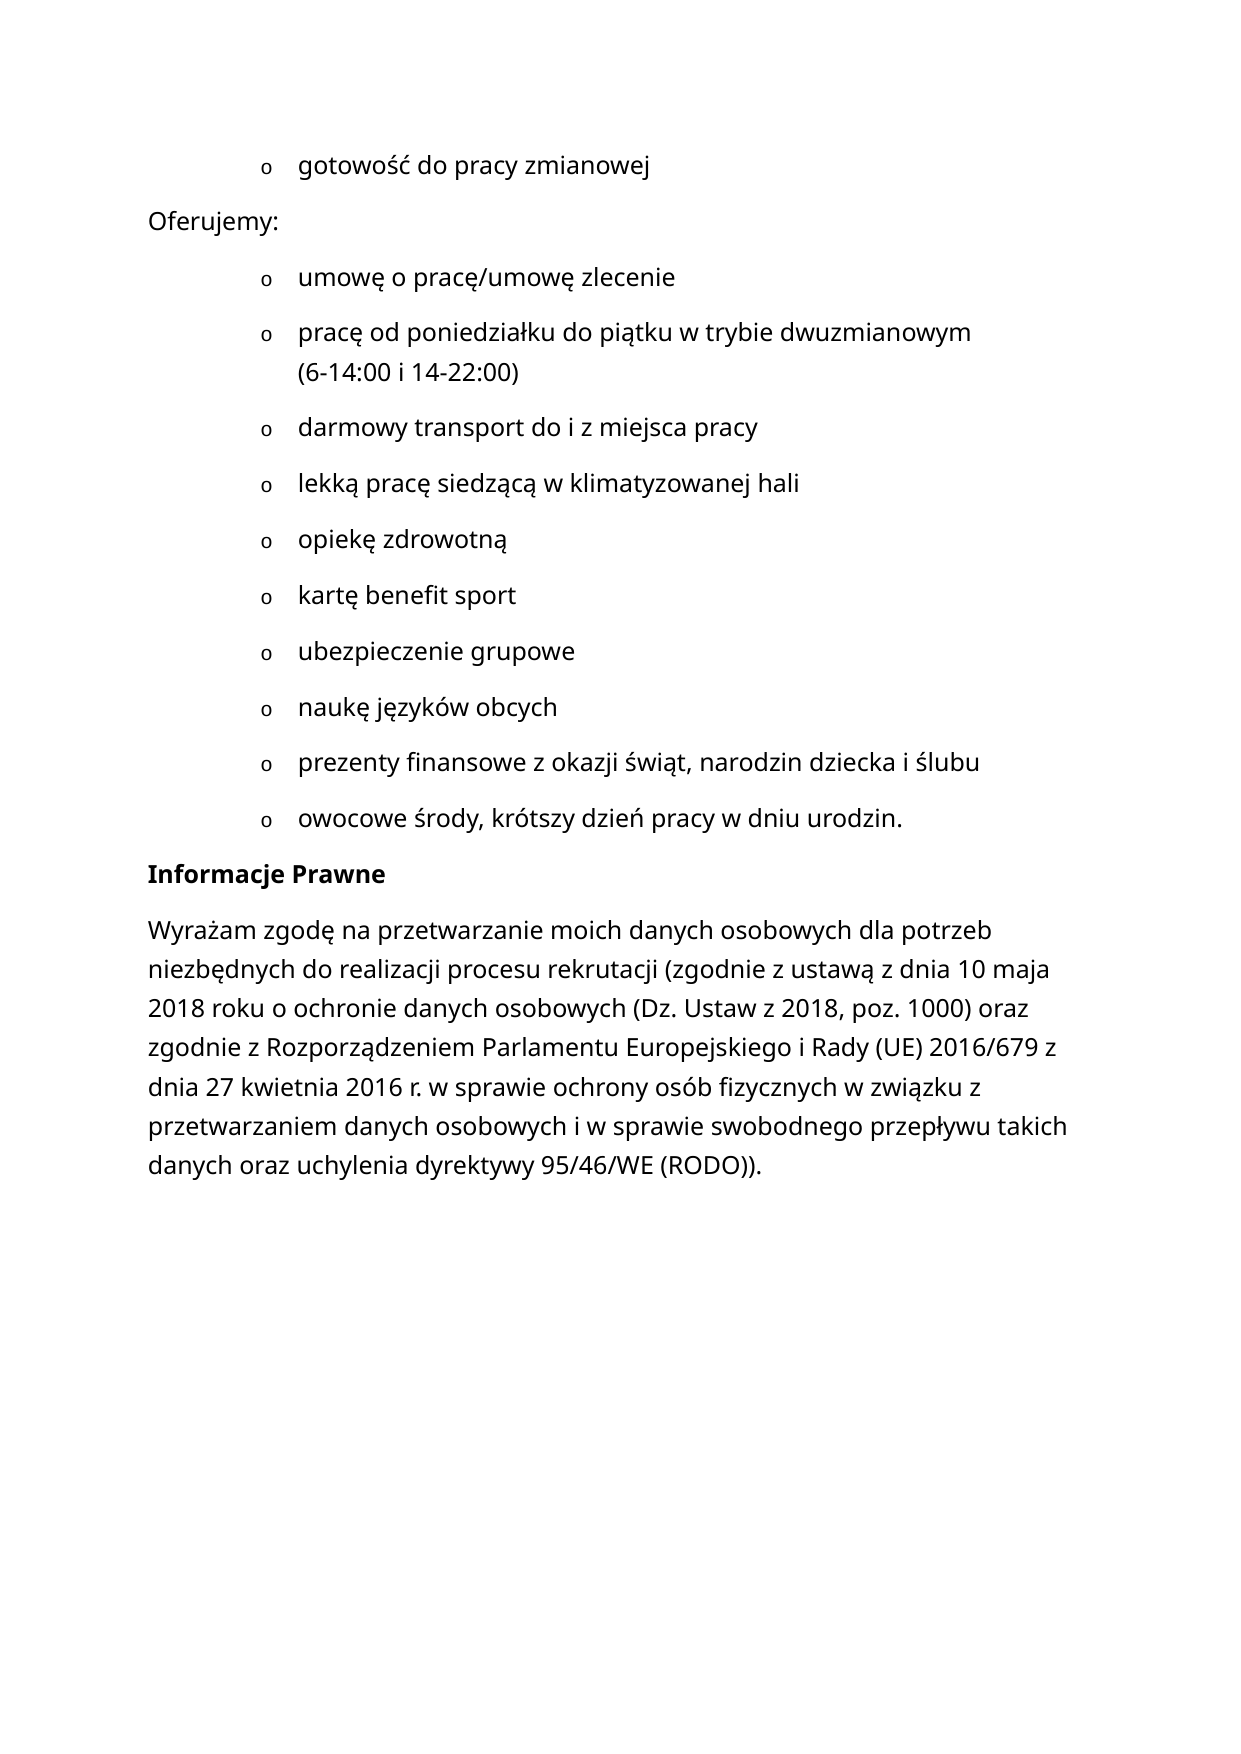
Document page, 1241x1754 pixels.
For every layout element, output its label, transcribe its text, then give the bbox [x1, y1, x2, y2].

list gotowość do pracy zmianowej [260, 148, 1093, 182]
list pracę od poniedziałku do piątku w trybie dwuzmianowym (6-14:00 i 14-22:00) [260, 315, 1093, 388]
list prezenty finansowe z okazji świąt, narodzin dziecka i ślubu [260, 745, 1093, 779]
list kartę benefit sport [260, 578, 1093, 612]
list umowę o pracę/umowę zlecenie [260, 259, 1093, 293]
list naukę języków obcych [260, 689, 1093, 723]
text Wyrażam zgodę na przetwarzanie moich danych osobowych dla potrzeb niezbędnych do realizacji procesu rekrutacji (zgodnie z ustawą z dnia 10 maja 2018 roku o ochronie danych osobowych (Dz. Ustaw z 2018, poz. 1000) oraz zgodnie z Rozporządzeniem Parlamentu Europejskiego i Rady (UE) 2016/679 z dnia 27 kwietnia 2016 r. w sprawie ochrony osób fizycznych w związku z przetwarzaniem danych osobowych i w sprawie swobodnego przepływu takich danych oraz uchylenia dyrektywy 95/46/WE (RODO)). [148, 913, 1093, 1182]
text Oferujemy: [148, 203, 1093, 237]
text Informacje Prawne [148, 857, 1093, 891]
list owocowe środy, krótszy dzień pracy w dniu urodzin. [260, 801, 1093, 835]
list ubezpieczenie grupowe [260, 633, 1093, 667]
list darmowy transport do i z miejsca pracy [260, 410, 1093, 444]
list opiekę zdrowotną [260, 522, 1093, 556]
list lekką pracę siedzącą w klimatyzowanej hali [260, 466, 1093, 500]
